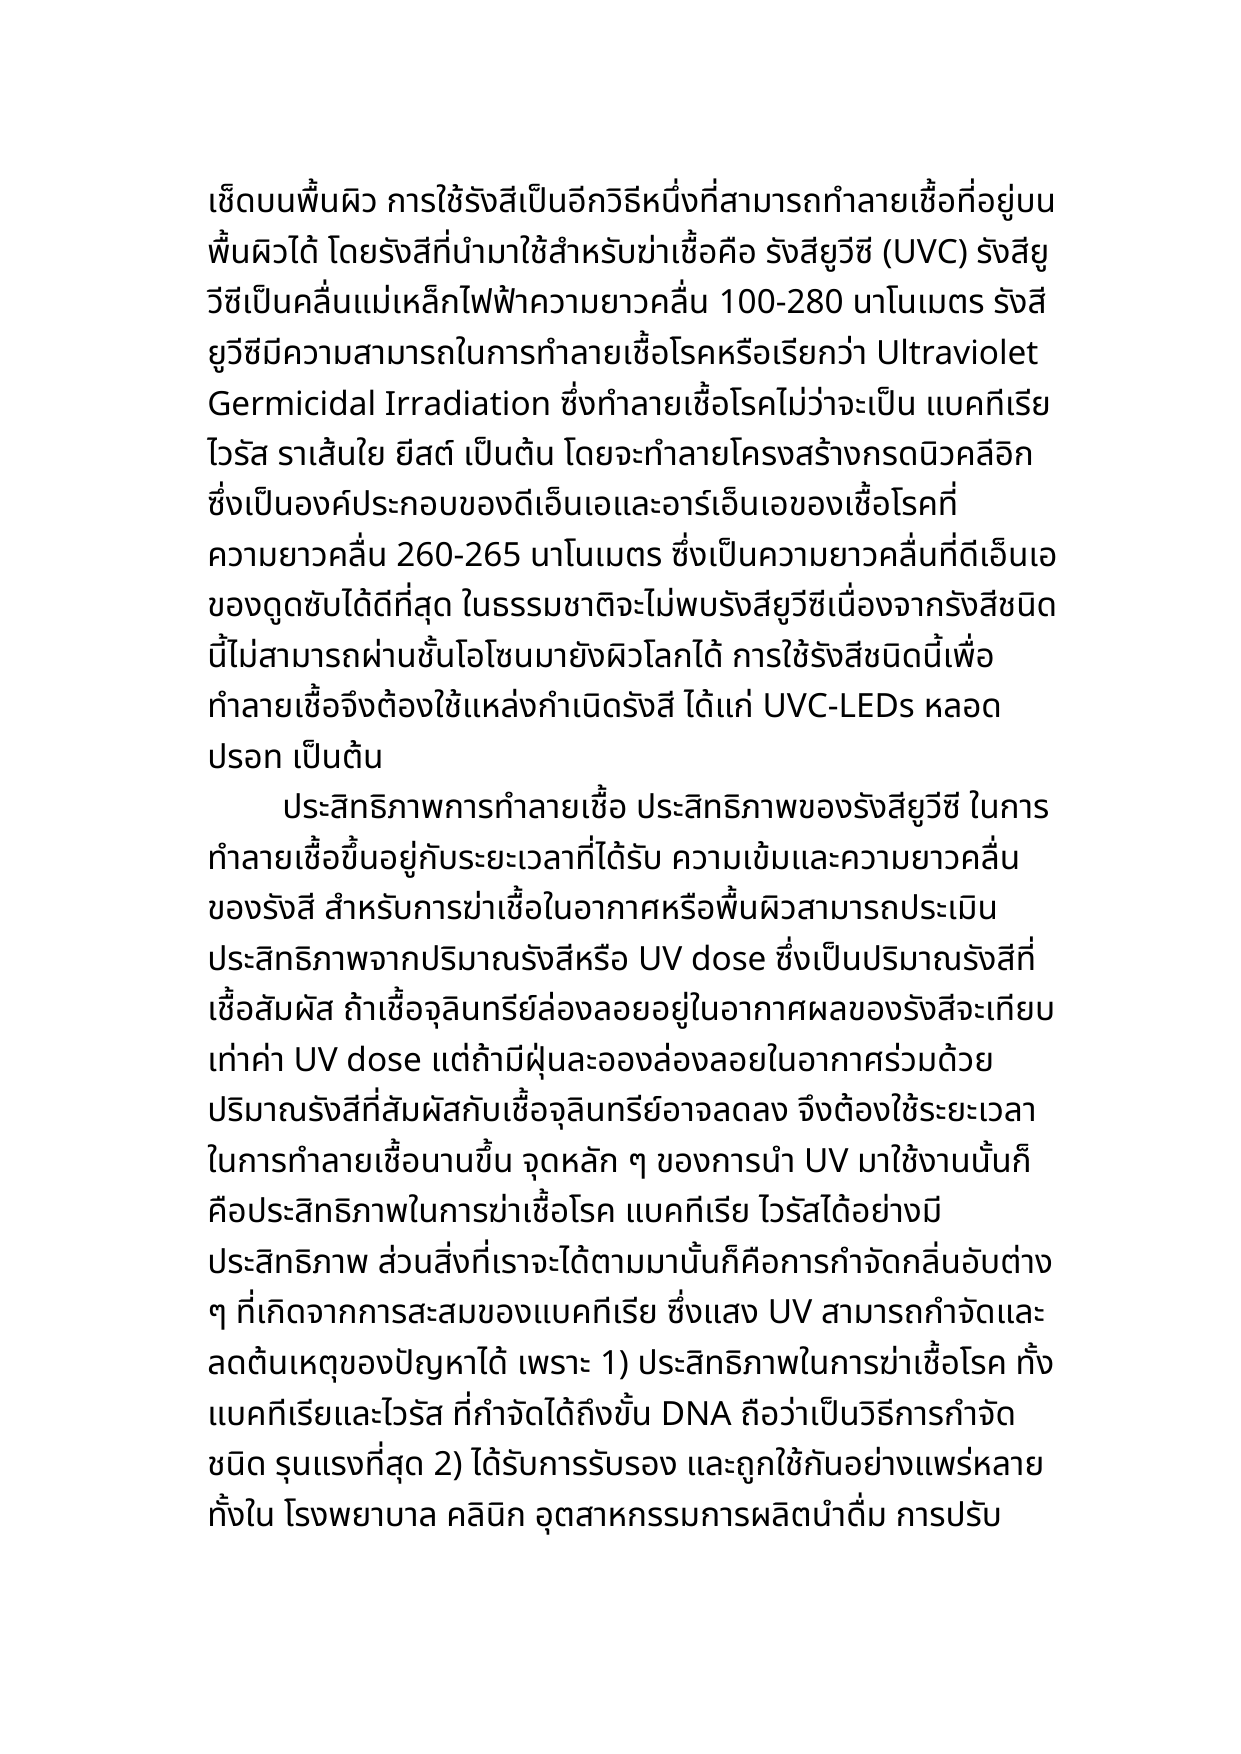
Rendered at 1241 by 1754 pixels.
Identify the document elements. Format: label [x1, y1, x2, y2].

text [207, 783, 1063, 1541]
text [207, 177, 1063, 783]
